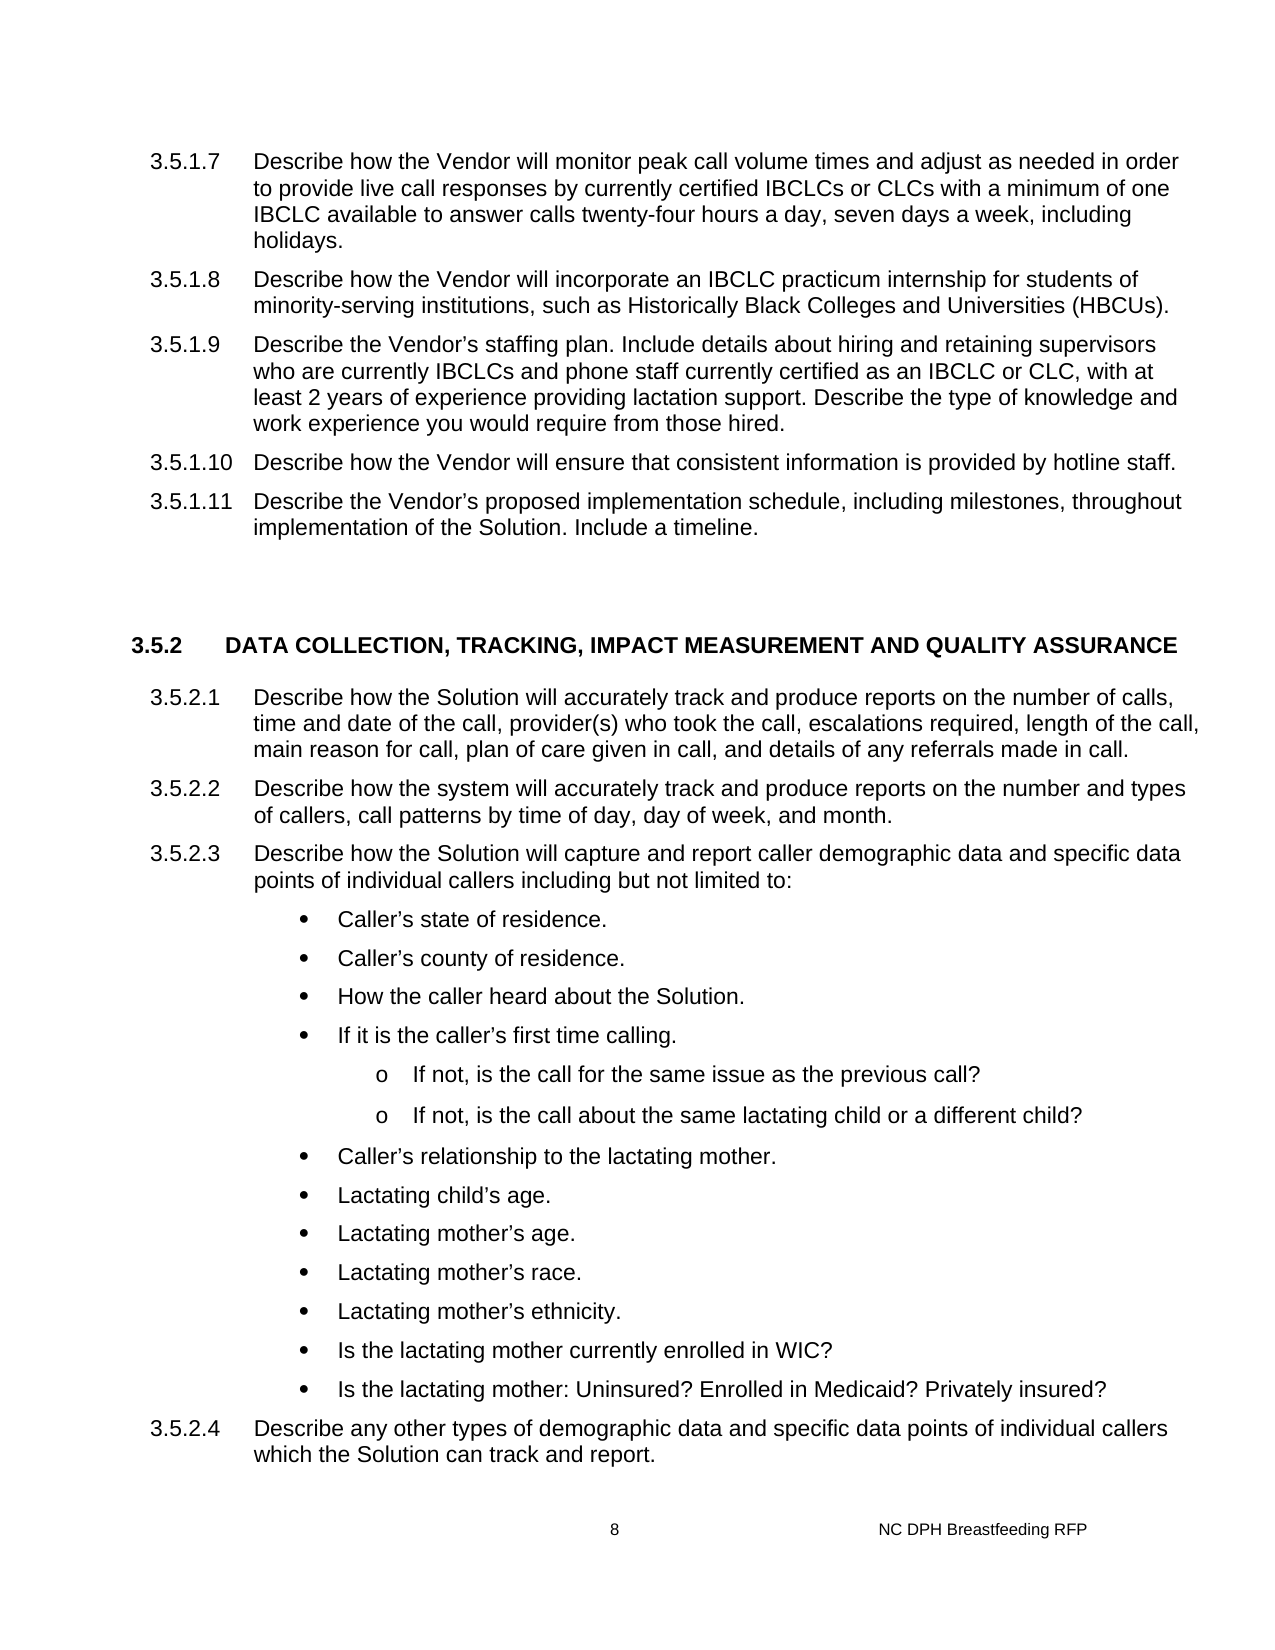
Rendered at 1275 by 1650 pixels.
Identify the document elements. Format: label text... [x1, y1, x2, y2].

list Caller’s state of residence. [300, 906, 1200, 932]
list If not, is the call about the same lactating child or a different child? [375, 1102, 1200, 1130]
list Caller’s county of residence. [300, 944, 1200, 971]
list If it is the caller’s first time calling. [300, 1022, 1200, 1048]
list Describe how the Vendor will ensure that consistent information is provided by hotline staff. [150, 449, 1200, 476]
list Describe how the Solution will capture and report caller demographic data and specific data points of individual callers including but not limited to: [150, 840, 1200, 893]
list Caller’s relationship to the lactating mother. [300, 1143, 1200, 1169]
list Describe the Vendor’s proposed implementation schedule, including milestones, throughout implementation of the Solution. Include a timeline. [150, 488, 1200, 541]
subtitle Data Collection, Tracking, Impact Measurement and Quality Assurance [131, 632, 1200, 659]
list Describe how the system will accurately track and produce reports on the number and types of callers, call patterns by time of day, day of week, and month. [150, 775, 1200, 828]
list Is the lactating mother: Uninsured? Enrolled in Medicaid? Privately insured? [300, 1376, 1200, 1402]
list Lactating mother’s ethnicity. [300, 1298, 1200, 1324]
list Is the lactating mother currently enrolled in WIC? [300, 1337, 1200, 1363]
list Lactating child’s age. [300, 1182, 1200, 1208]
list If not, is the call for the same issue as the previous call? [375, 1061, 1200, 1089]
list Describe the Vendor’s staffing plan. Include details about hiring and retaining supervisors who are currently IBCLCs and phone staff currently certified as an IBCLC or CLC, with at least 2 years of experience providing lactation support. Describe the type of knowledge and work experience you would require from those hired. [150, 331, 1200, 437]
list Describe how the Vendor will incorporate an IBCLC practicum internship for students of minority-serving institutions, such as Historically Black Colleges and Universities (HBCUs). [150, 266, 1200, 319]
list Describe how the Vendor will monitor peak call volume times and adjust as needed in order to provide live call responses by currently certified IBCLCs or CLCs with a minimum of one IBCLC available to answer calls twenty-four hours a day, seven days a week, including holidays. [150, 148, 1200, 253]
list Describe how the Solution will accurately track and produce reports on the number of calls, time and date of the call, provider(s) who took the call, escalations required, length of the call, main reason for call, plan of care given in call, and details of any referrals made in call. [150, 684, 1200, 763]
list Describe any other types of demographic data and specific data points of individual callers which the Solution can track and report. [150, 1415, 1200, 1467]
list Lactating mother’s age. [300, 1220, 1200, 1247]
list How the caller heard about the Solution. [300, 983, 1200, 1010]
list Lactating mother’s race. [300, 1259, 1200, 1286]
